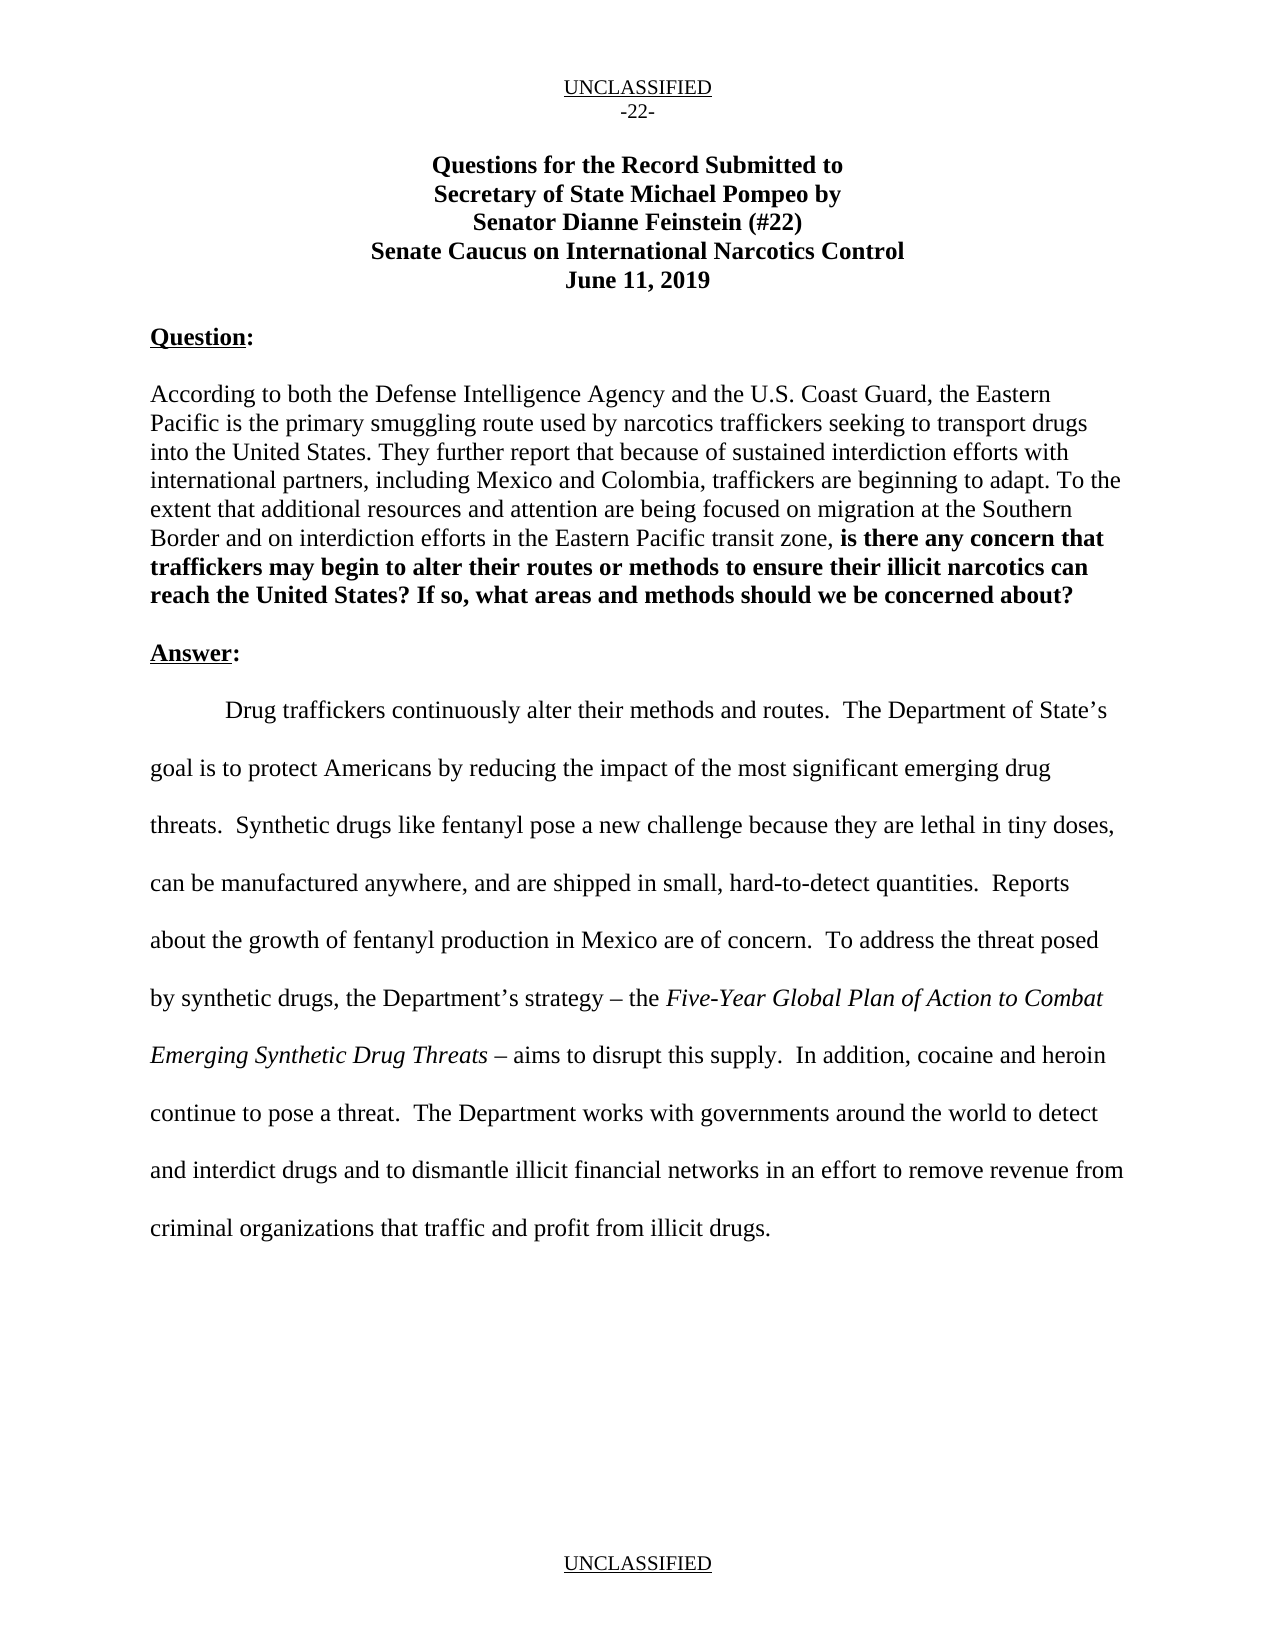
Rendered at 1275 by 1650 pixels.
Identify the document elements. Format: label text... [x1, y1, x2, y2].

text Answer: [150, 638, 1125, 667]
text According to both the Defense Intelligence Agency and the U.S. Coast Guard, the Eastern Pacific is the primary smuggling route used by narcotics traffickers seeking to transport drugs into the United States. They further report that because of sustained interdiction efforts with international partners, including Mexico and Colombia, traffickers are beginning to adapt. To the extent that additional resources and attention are being focused on migration at the Southern Border and on interdiction efforts in the Eastern Pacific transit zone, is there any concern that traffickers may begin to alter their routes or methods to ensure their illicit narcotics can reach the United States? If so, what areas and methods should we be concerned about? [150, 379, 1125, 609]
text Drug traffickers continuously alter their methods and routes. The Department of State’s goal is to protect Americans by reducing the impact of the most significant emerging drug threats. Synthetic drugs like fentanyl pose a new challenge because they are lethal in tiny doses, can be manufactured anywhere, and are shipped in small, hard-to-detect quantities. Reports about the growth of fentanyl production in Mexico are of concern. To address the threat posed by synthetic drugs, the Department’s strategy – the Five-Year Global Plan of Action to Combat Emerging Synthetic Drug Threats – aims to disrupt this supply. In addition, cocaine and heroin continue to pose a threat. The Department works with governments around the world to detect and interdict drugs and to dismantle illicit financial networks in an effort to remove revenue from criminal organizations that traffic and profit from illicit drugs. [150, 696, 1125, 1242]
text Questions for the Record Submitted to Secretary of State Michael Pompeo by Senator Dianne Feinstein (#22) Senate Caucus on International Narcotics Control June 11, 2019 [150, 150, 1125, 294]
text Question: [150, 322, 1125, 351]
